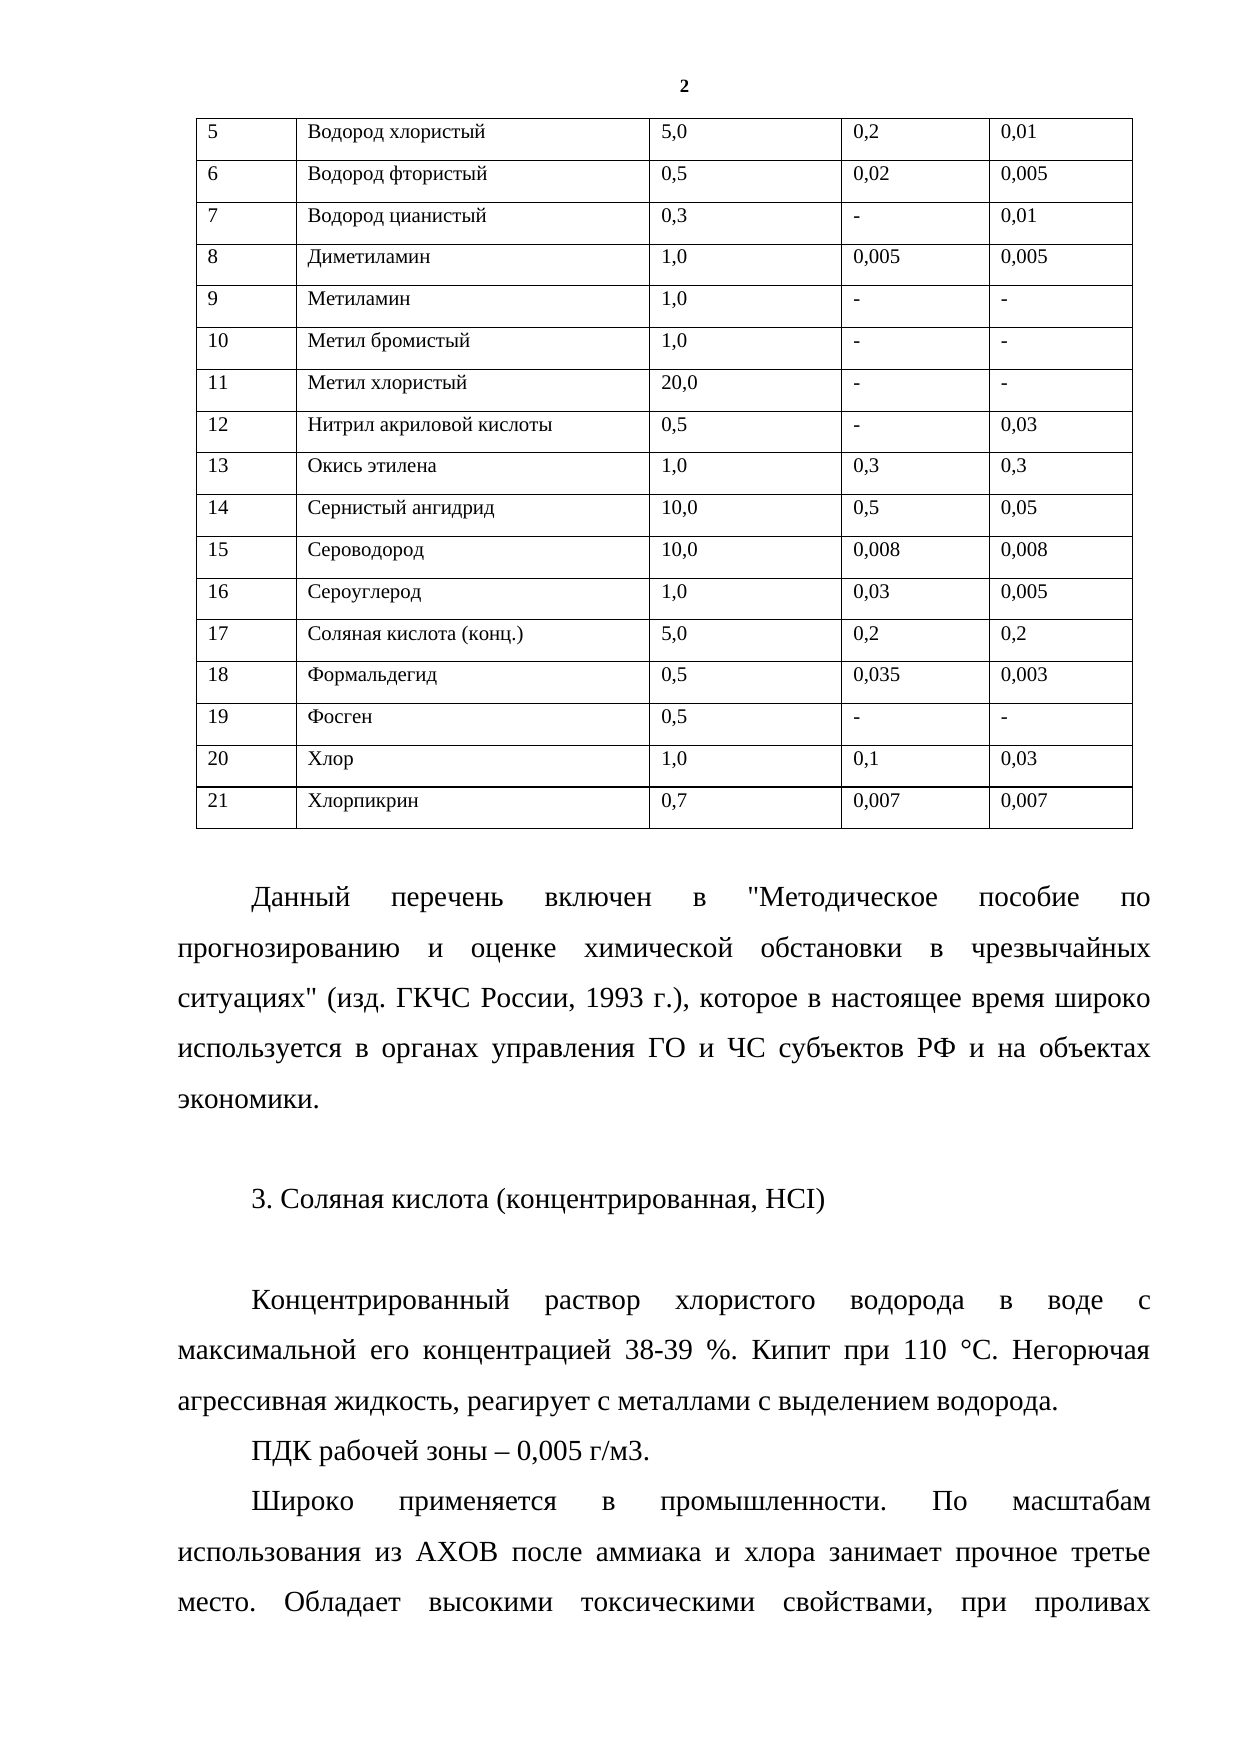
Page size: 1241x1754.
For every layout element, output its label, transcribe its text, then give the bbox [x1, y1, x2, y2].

table_cell 0,7 [650, 788, 841, 828]
table_cell 0,005 [990, 245, 1132, 285]
table_cell 0,2 [990, 620, 1132, 661]
table_cell 0,01 [990, 119, 1132, 160]
table_cell 7 [197, 203, 296, 243]
table_cell 1,0 [650, 453, 841, 494]
table_cell 0,007 [842, 788, 989, 828]
table_cell 10 [197, 328, 296, 369]
table_cell 0,5 [650, 704, 841, 745]
table_cell 0,3 [650, 203, 841, 243]
table_cell 0,035 [842, 662, 989, 703]
table_cell 0,05 [990, 495, 1132, 536]
table_cell 0,005 [990, 579, 1132, 619]
table_cell 20 [197, 746, 296, 786]
table_cell Водород цианистый [297, 203, 649, 243]
table_cell - [842, 286, 989, 327]
table_cell Фосген [297, 704, 649, 745]
table_cell Диметиламин [297, 245, 649, 285]
table_cell Нитрил акриловой кислоты [297, 412, 649, 452]
table_cell 17 [197, 620, 296, 661]
table_cell 8 [197, 245, 296, 285]
table_cell - [842, 704, 989, 745]
table_cell 0,5 [842, 495, 989, 536]
table_cell 0,03 [842, 579, 989, 619]
table_cell 0,003 [990, 662, 1132, 703]
table_cell 0,008 [842, 537, 989, 578]
table_cell 0,005 [842, 245, 989, 285]
table_cell 5,0 [650, 620, 841, 661]
text Данный перечень включен в "Методическое пособие по прогнозированию и оценке химической обстановки в чрезвычайных ситуациях" (изд. ГКЧС России, .), которое в настоящее время широко используется в органах управления ГО и ЧС субъектов РФ и на объектах экономики. [177, 879, 1152, 1114]
table_cell 15 [197, 537, 296, 578]
table_cell 19 [197, 704, 296, 745]
table_cell Сернистый ангидрид [297, 495, 649, 536]
table_cell 5,0 [650, 119, 841, 160]
table_cell Метиламин [297, 286, 649, 327]
table_cell 0,008 [990, 537, 1132, 578]
table_cell 10,0 [650, 537, 841, 578]
table_cell Сероуглерод [297, 579, 649, 619]
table_cell 0,007 [990, 788, 1132, 828]
text ПДК рабочей зоны – 0,005 г/м3. [177, 1433, 1152, 1467]
table_cell 0,03 [990, 746, 1132, 786]
table_cell - [842, 328, 989, 369]
table_cell 20,0 [650, 370, 841, 411]
table_cell - [990, 328, 1132, 369]
text 3. Соляная кислота (концентрированная, HCI) [177, 1181, 1152, 1215]
table_cell 13 [197, 453, 296, 494]
table_cell Водород фтористый [297, 161, 649, 202]
table_cell 1,0 [650, 579, 841, 619]
table_cell Метил хлористый [297, 370, 649, 411]
table_cell 1,0 [650, 328, 841, 369]
table_cell 21 [197, 788, 296, 828]
table_cell Хлор [297, 746, 649, 786]
table_cell - [990, 370, 1132, 411]
table_cell 16 [197, 579, 296, 619]
table_cell Метил бромистый [297, 328, 649, 369]
table_cell 0,5 [650, 412, 841, 452]
table_cell Окись этилена [297, 453, 649, 494]
table_cell 9 [197, 286, 296, 327]
table_cell 0,5 [650, 662, 841, 703]
table_cell 0,005 [990, 161, 1132, 202]
table_cell 1,0 [650, 286, 841, 327]
table_cell Соляная кислота (конц.) [297, 620, 649, 661]
table_cell 18 [197, 662, 296, 703]
table_cell Формальдегид [297, 662, 649, 703]
table_cell - [842, 412, 989, 452]
table_cell - [842, 203, 989, 243]
table_cell - [842, 370, 989, 411]
text Концентрированный раствор хлористого водорода в воде с максимальной его концентрацией 38-39 %. Кипит при 110 °С. Негорючая агрессивная жидкость, реагирует с металлами с выделением водорода. [177, 1282, 1152, 1416]
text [177, 1483, 1152, 1617]
table_cell 5 [197, 119, 296, 160]
table_cell Водород хлористый [297, 119, 649, 160]
table_cell Хлорпикрин [297, 788, 649, 828]
table_cell - [990, 704, 1132, 745]
table_cell - [990, 286, 1132, 327]
table_cell 14 [197, 495, 296, 536]
table_cell 0,2 [842, 119, 989, 160]
table_cell Сероводород [297, 537, 649, 578]
table_cell 12 [197, 412, 296, 452]
table_cell 0,02 [842, 161, 989, 202]
table_cell 11 [197, 370, 296, 411]
table_cell 0,3 [990, 453, 1132, 494]
table_cell 0,2 [842, 620, 989, 661]
table_cell 0,03 [990, 412, 1132, 452]
table_cell 1,0 [650, 746, 841, 786]
table_cell 1,0 [650, 245, 841, 285]
table_cell 10,0 [650, 495, 841, 536]
table_cell 0,3 [842, 453, 989, 494]
table_cell 0,01 [990, 203, 1132, 243]
table_cell 6 [197, 161, 296, 202]
table_cell 0,1 [842, 746, 989, 786]
table_cell 0,5 [650, 161, 841, 202]
